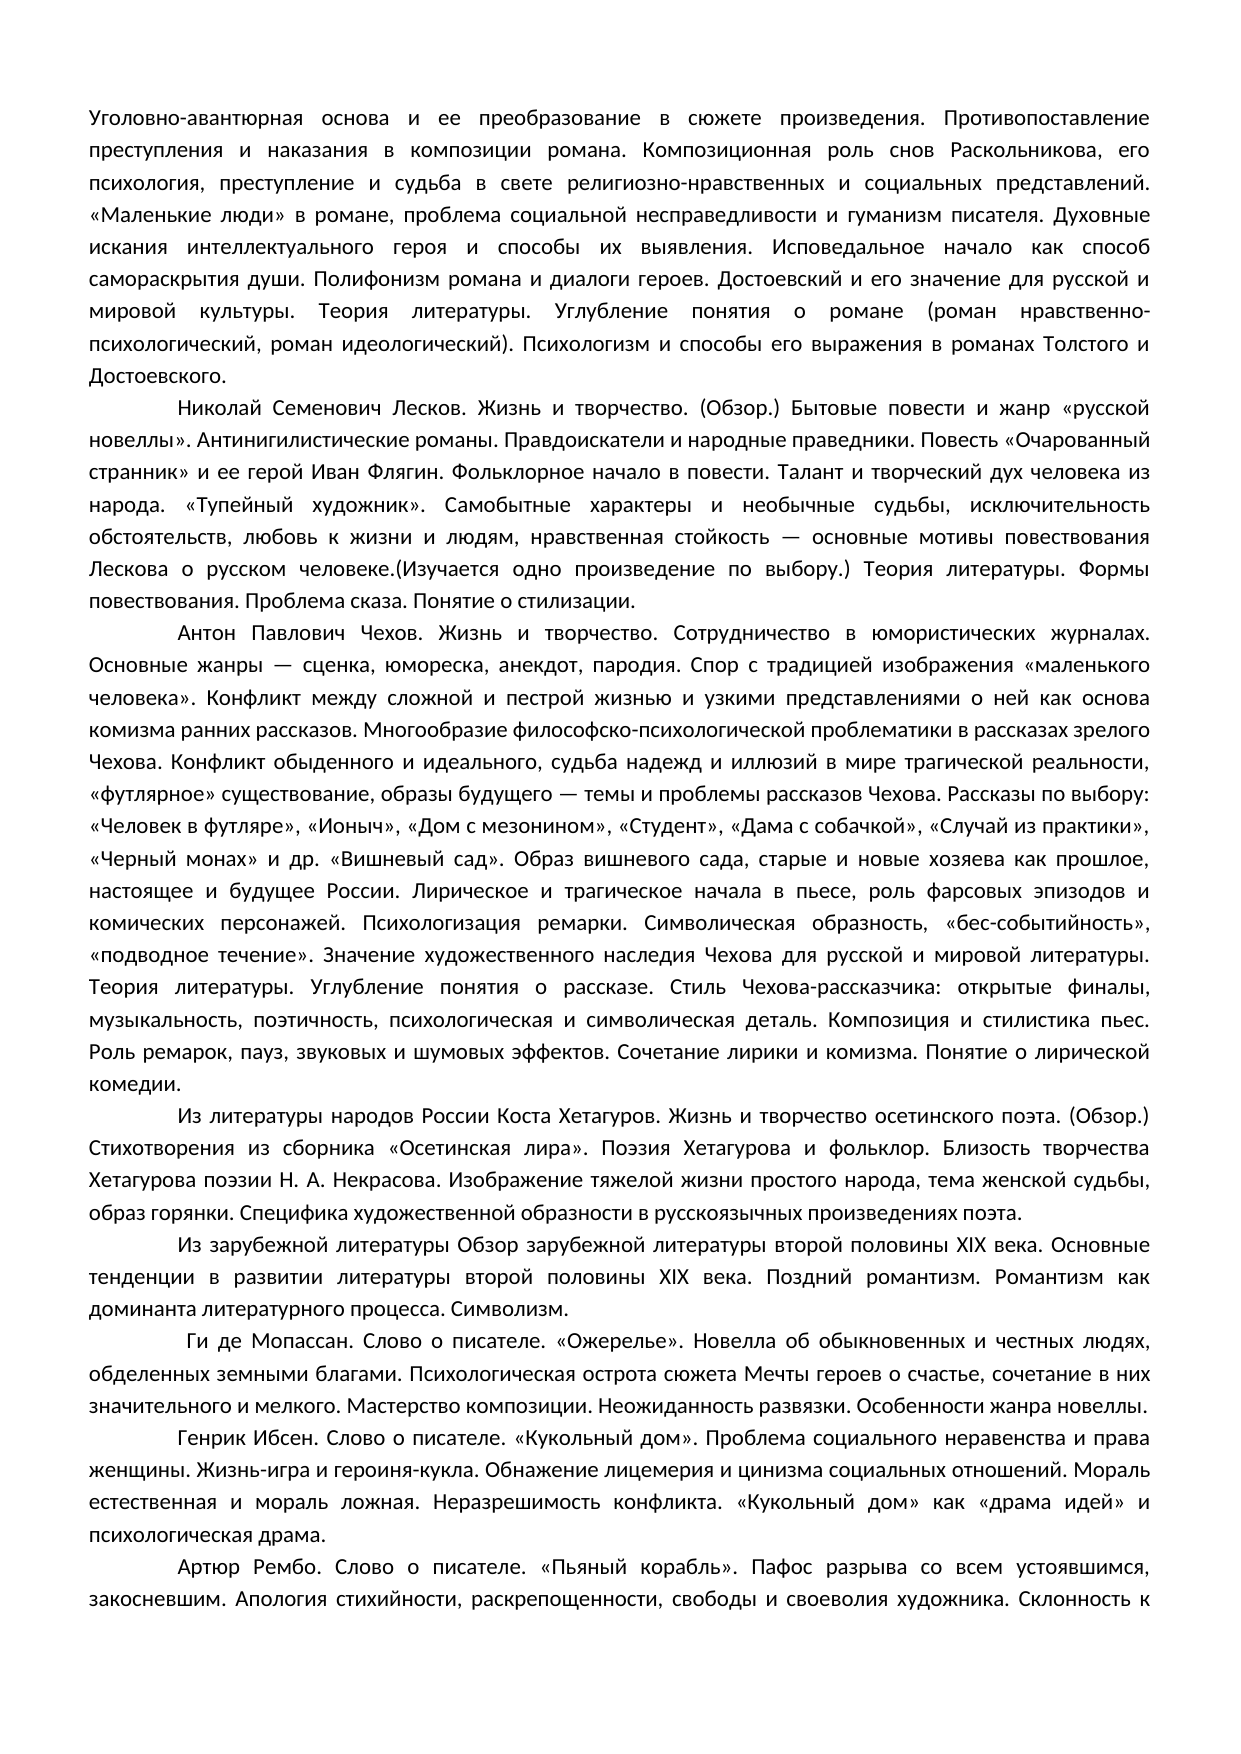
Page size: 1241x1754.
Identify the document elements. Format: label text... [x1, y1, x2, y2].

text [89, 103, 1152, 389]
text Антон Павлович Чехов. Жизнь и творчество. Сотрудничество в юмористических журналах. Основные жанры — сценка, юмореска, анекдот, пародия. Спор с традицией изображения «маленького человека». Конфликт между сложной и пестрой жизнью и узкими представлениями о ней как основа комизма ранних рассказов. Многообразие философско-психологической проблематики в рассказах зрелого Чехова. Конфликт обыденного и идеального, судьба надежд и иллюзий в мире трагической реальности, «футлярное» существование, образы будущего — темы и проблемы рассказов Чехова. Рассказы по выбору: «Человек в футляре», «Ионыч», «Дом с мезонином», «Студент», «Дама с собачкой», «Случай из практики», «Черный монах» и др. «Вишневый сад». Образ вишневого сада, старые и новые хозяева как прошлое, настоящее и будущее России. Лирическое и трагическое начала в пьесе, роль фарсовых эпизодов и комических персонажей. Психологизация ремарки. Символическая образность, «бес-событийность», «подводное течение». Значение художественного наследия Чехова для русской и мировой литературы. Теория литературы. Углубление понятия о рассказе. Стиль Чехова-рассказчика: открытые финалы, музыкальность, поэтичность, психологическая и символическая деталь. Композиция и стилистика пьес. Роль ремарок, пауз, звуковых и шумовых эффектов. Сочетание лирики и комизма. Понятие о лирической комедии. [89, 618, 1152, 1097]
text Из зарубежной литературы Обзор зарубежной литературы второй половины XIX века. Основные тенденции в развитии литературы второй половины XIX века. Поздний романтизм. Романтизм как доминанта литературного процесса. Символизм. [89, 1230, 1152, 1322]
text Из литературы народов России Коста Хетагуров. Жизнь и творчество осетинского поэта. (Обзор.) Стихотворения из сборника «Осетинская лира». Поэзия Хетагурова и фольклор. Близость творчества Хетагурова поэзии Н. А. Некрасова. Изображение тяжелой жизни простого народа, тема женской судьбы, образ горянки. Специфика художественной образности в русскоязычных произведениях поэта. [89, 1101, 1152, 1226]
text Ги де Мопассан. Слово о писателе. «Ожерелье». Новелла об обыкновенных и честных людях, обделенных земными благами. Психологическая острота сюжета Мечты героев о счастье, сочетание в них значительного и мелкого. Мастерство композиции. Неожиданность развязки. Особенности жанра новеллы. [89, 1327, 1152, 1419]
text Николай Семенович Лесков. Жизнь и творчество. (Обзор.) Бытовые повести и жанр «русской новеллы». Антинигилистические романы. Правдоискатели и народные праведники. Повесть «Очарованный странник» и ее герой Иван Флягин. Фольклорное начало в повести. Талант и творческий дух человека из народа. «Тупейный художник». Самобытные характеры и необычные судьбы, исключительность обстоятельств, любовь к жизни и людям, нравственная стойкость — основные мотивы повествования Лескова о русском человеке.(Изучается одно произведение по выбору.) Теория литературы. Формы повествования. Проблема сказа. Понятие о стилизации. [89, 393, 1152, 614]
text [89, 1552, 1152, 1612]
text Генрик Ибсен. Слово о писателе. «Кукольный дом». Проблема социального неравенства и права женщины. Жизнь-игра и героиня-кукла. Обнажение лицемерия и цинизма социальных отношений. Мораль естественная и мораль ложная. Неразрешимость конфликта. «Кукольный дом» как «драма идей» и психологическая драма. [89, 1423, 1152, 1548]
